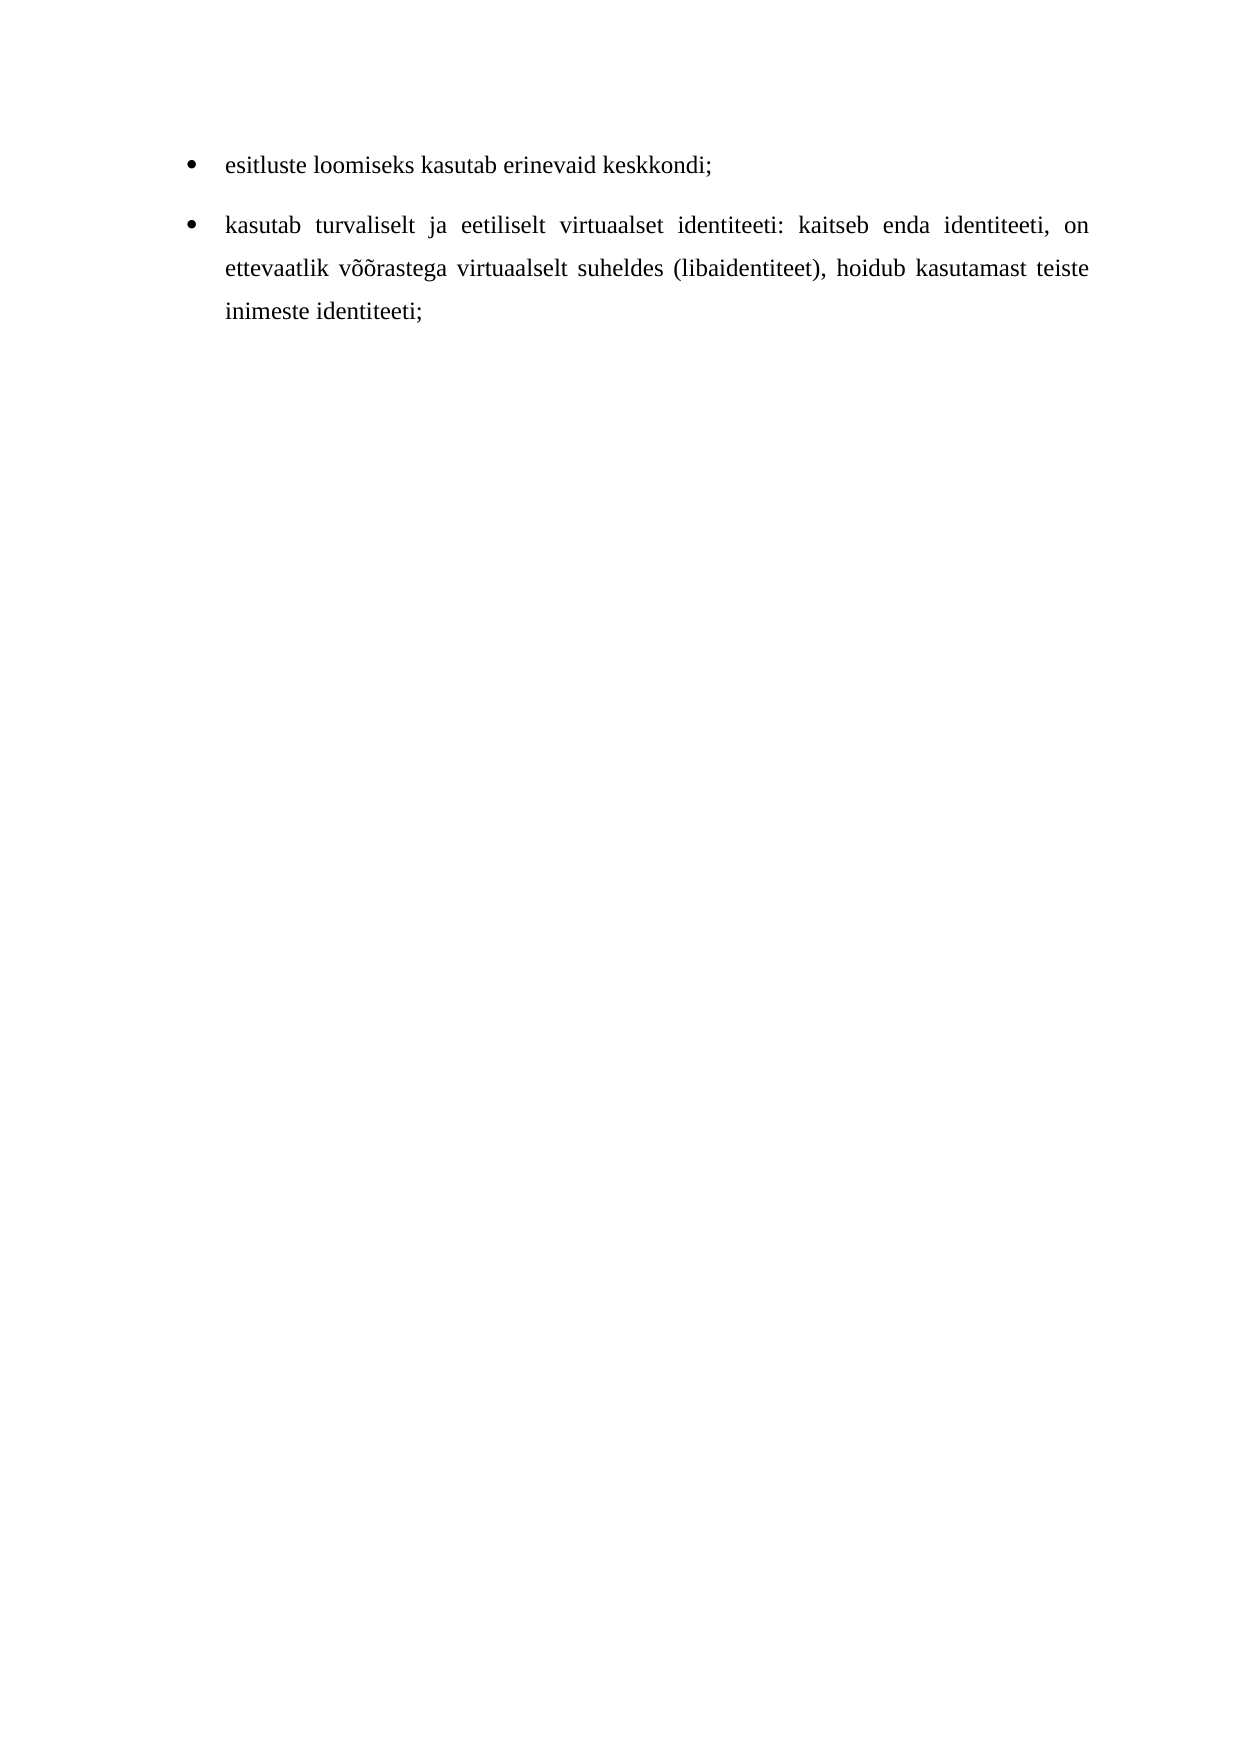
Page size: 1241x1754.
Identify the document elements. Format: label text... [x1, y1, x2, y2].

list esitluste loomiseks kasutab erinevaid keskkondi; [187, 150, 1090, 179]
list kasutab turvaliselt ja eetiliselt virtuaalset identiteeti: kaitseb enda identiteeti, on ettevaatlik võõrastega virtuaalselt suheldes (libaidentiteet), hoidub kasutamast teiste inimeste identiteeti; [187, 210, 1090, 325]
